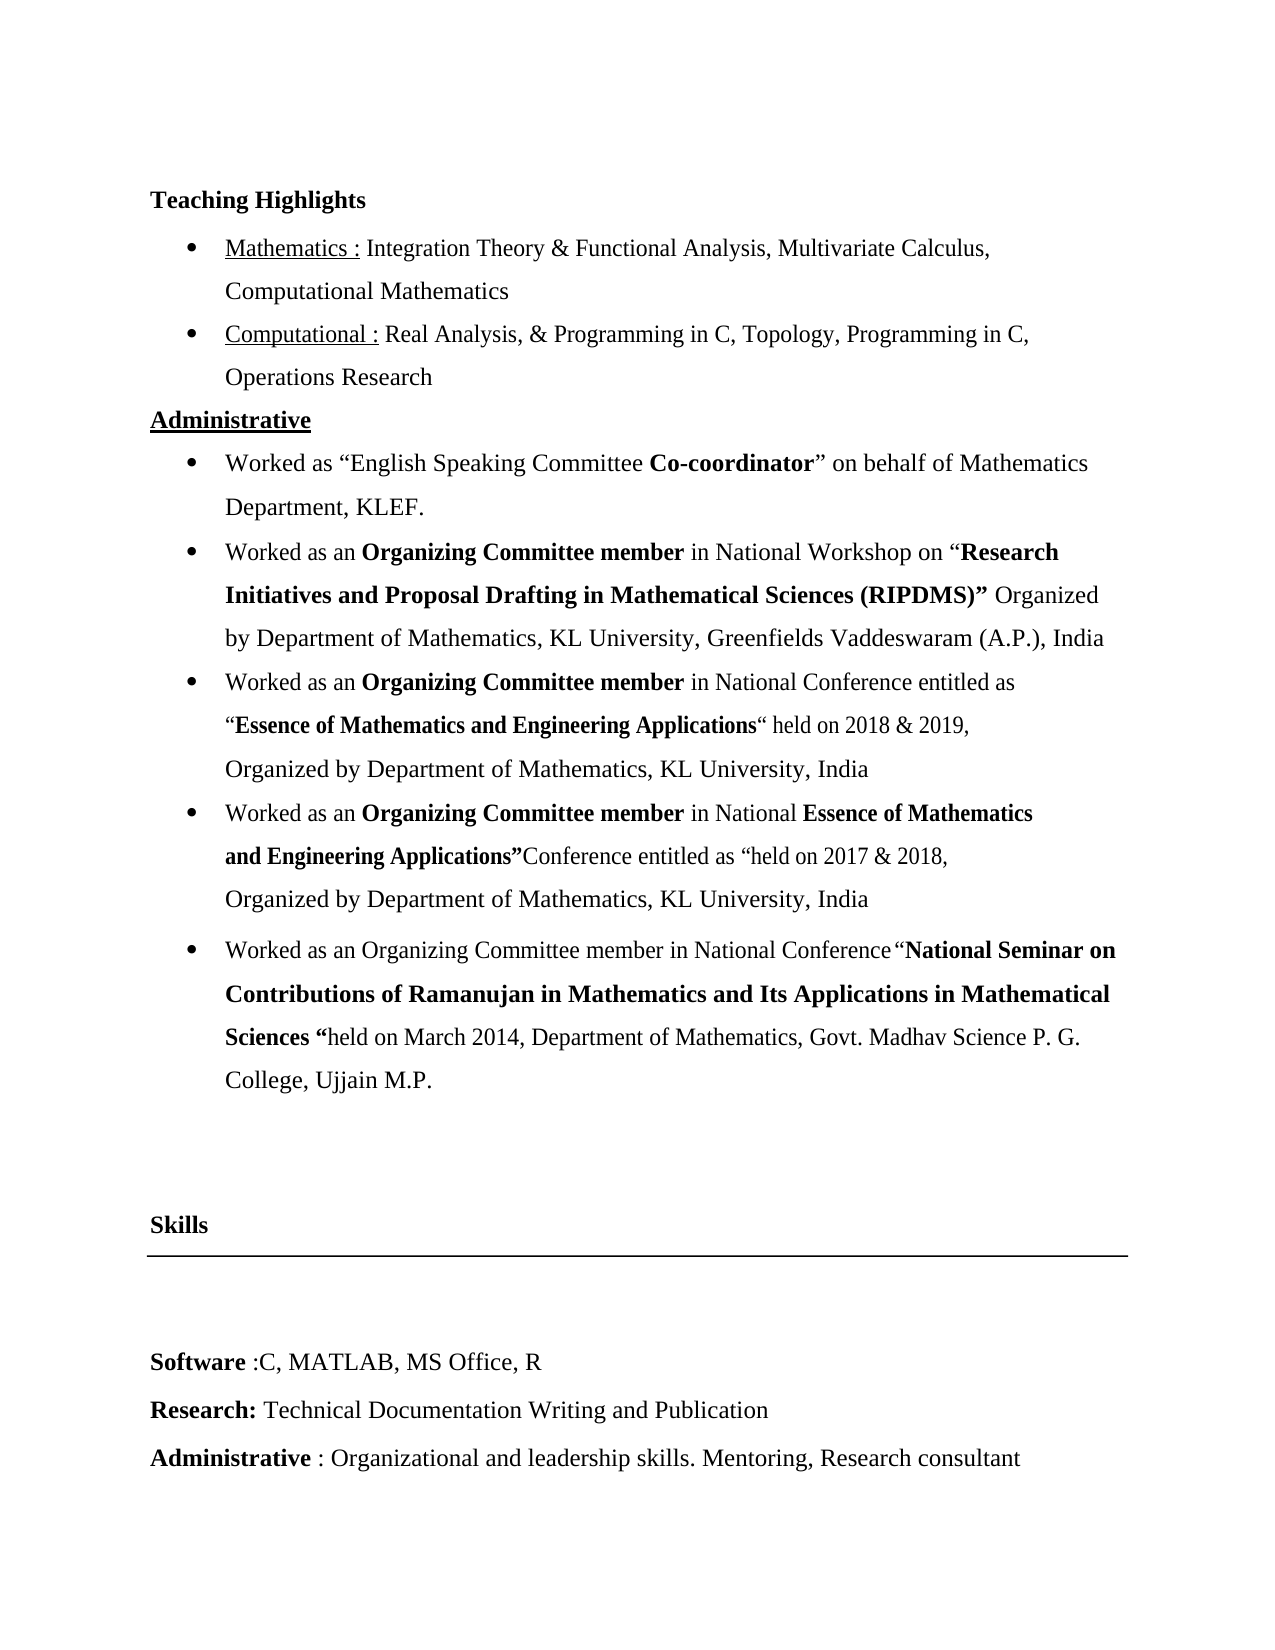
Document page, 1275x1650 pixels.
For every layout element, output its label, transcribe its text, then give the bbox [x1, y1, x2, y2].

subtitle Teaching Highlights [150, 185, 1139, 213]
text Research: Technical Documentation Writing and Publication [150, 1395, 1139, 1423]
list Worked as an Organizing Committee member in National Conference entitled as “Essence of Mathematics and Engineering Applications“ held on 2018 & 2019, Organized by Department of Mathematics, KL University, India [187, 667, 1042, 782]
text Administrative : Organizational and leadership skills. Mentoring, Research consultant [150, 1443, 1139, 1471]
list Worked as “English Speaking Committee Co-coordinator” on behalf of Mathematics Department, KLEF. [187, 448, 1090, 520]
list Mathematics : Integration Theory & Functional Analysis, Multivariate Calculus, Computational Mathematics [187, 233, 1021, 304]
text Administrative [150, 405, 1139, 434]
subtitle Skills [150, 1210, 1139, 1239]
list Worked as an Organizing Committee member in National Essence of Mathematics and Engineering Applications”Conference entitled as “held on 2017 & 2018, Organized by Department of Mathematics, KL University, India [187, 798, 1042, 913]
list Worked as an Organizing Committee member in National Workshop on “Research Initiatives and Proposal Drafting in Mathematical Sciences (RIPDMS)” Organized by Department of Mathematics, KL University, Greenfields Vaddeswaram (A.P.), India [187, 537, 1125, 652]
text Software :C, MATLAB, MS Office, R [150, 1347, 1139, 1376]
list Computational : Real Analysis, & Programming in C, Topology, Programming in C, Operations Research [187, 319, 1047, 391]
list Worked as an Organizing Committee member in National Conference “National Seminar on Contributions of Ramanujan in Mathematics and Its Applications in Mathematical Sciences “held on March 2014, Department of Mathematics, Govt. Madhav Science P. G. College, Ujjain M.P. [187, 936, 1124, 1094]
